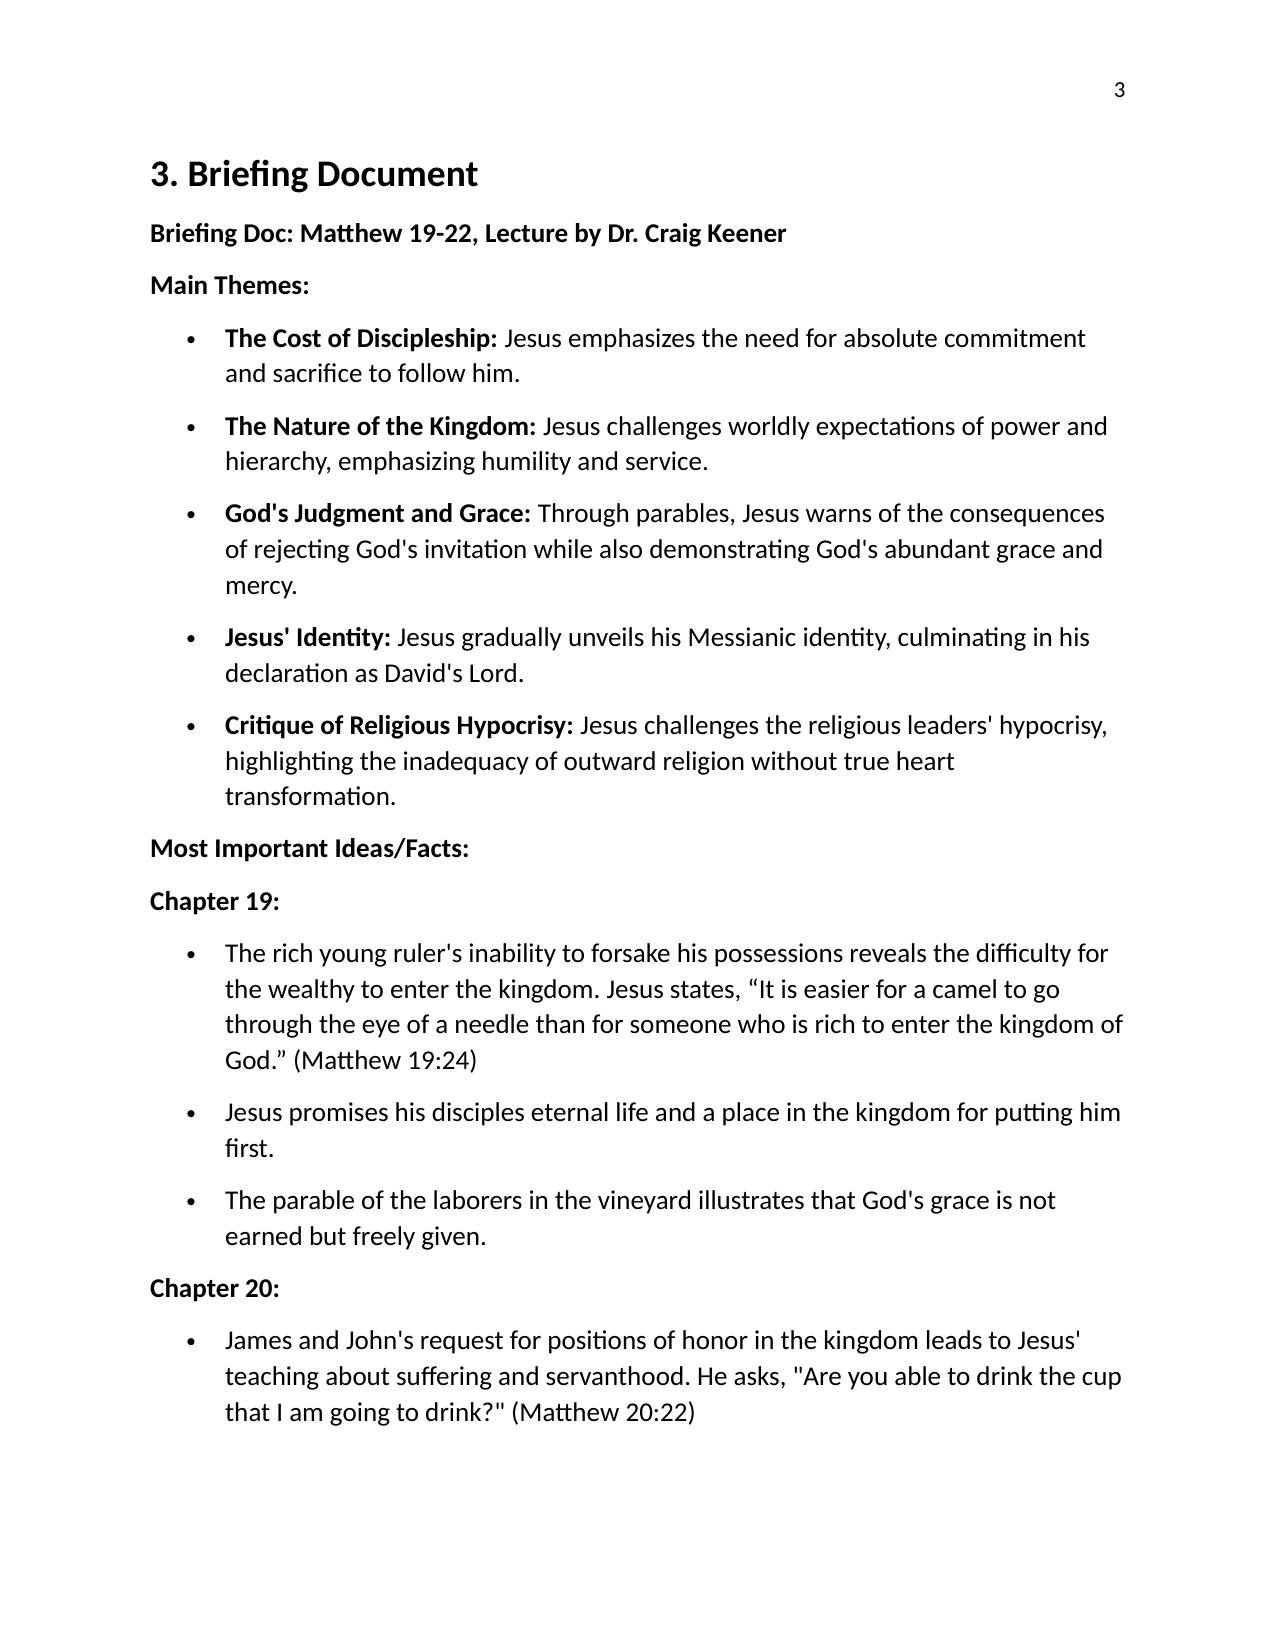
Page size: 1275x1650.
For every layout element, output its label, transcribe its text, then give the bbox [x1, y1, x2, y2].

text Chapter 19: [150, 884, 1125, 917]
list Jesus' Identity: Jesus gradually unveils his Messianic identity, culminating in his declaration as David's Lord. [187, 620, 1125, 689]
text 3. Briefing DocumentTop of Form [150, 150, 1125, 196]
text Main Themes: [150, 268, 1125, 301]
text Briefing Doc: Matthew 19-22, Lecture by Dr. Craig Keener [150, 216, 1125, 249]
list The Nature of the Kingdom: Jesus challenges worldly expectations of power and hierarchy, emphasizing humility and service. [187, 409, 1125, 477]
list Jesus promises his disciples eternal life and a place in the kingdom for putting him first. [187, 1095, 1125, 1164]
text Most Important Ideas/Facts: [150, 832, 1125, 864]
list Critique of Religious Hypocrisy: Jesus challenges the religious leaders' hypocrisy, highlighting the inadequacy of outward religion without true heart transformation. [187, 708, 1125, 812]
list The rich young ruler's inability to forsake his possessions reveals the difficulty for the wealthy to enter the kingdom. Jesus states, “It is easier for a camel to go through the eye of a needle than for someone who is rich to enter the kingdom of God.” (Matthew 19:24) [187, 936, 1125, 1076]
list God's Judgment and Grace: Through parables, Jesus warns of the consequences of rejecting God's invitation while also demonstrating God's abundant grace and mercy. [187, 497, 1125, 601]
text Chapter 20: [150, 1271, 1125, 1304]
list The parable of the laborers in the vineyard illustrates that God's grace is not earned but freely given. [187, 1183, 1125, 1252]
list James and John's request for positions of honor in the kingdom leads to Jesus' teaching about suffering and servanthood. He asks, "Are you able to drink the cup that I am going to drink?" (Matthew 20:22) [187, 1323, 1125, 1428]
list The Cost of Discipleship: Jesus emphasizes the need for absolute commitment and sacrifice to follow him. [187, 321, 1125, 389]
